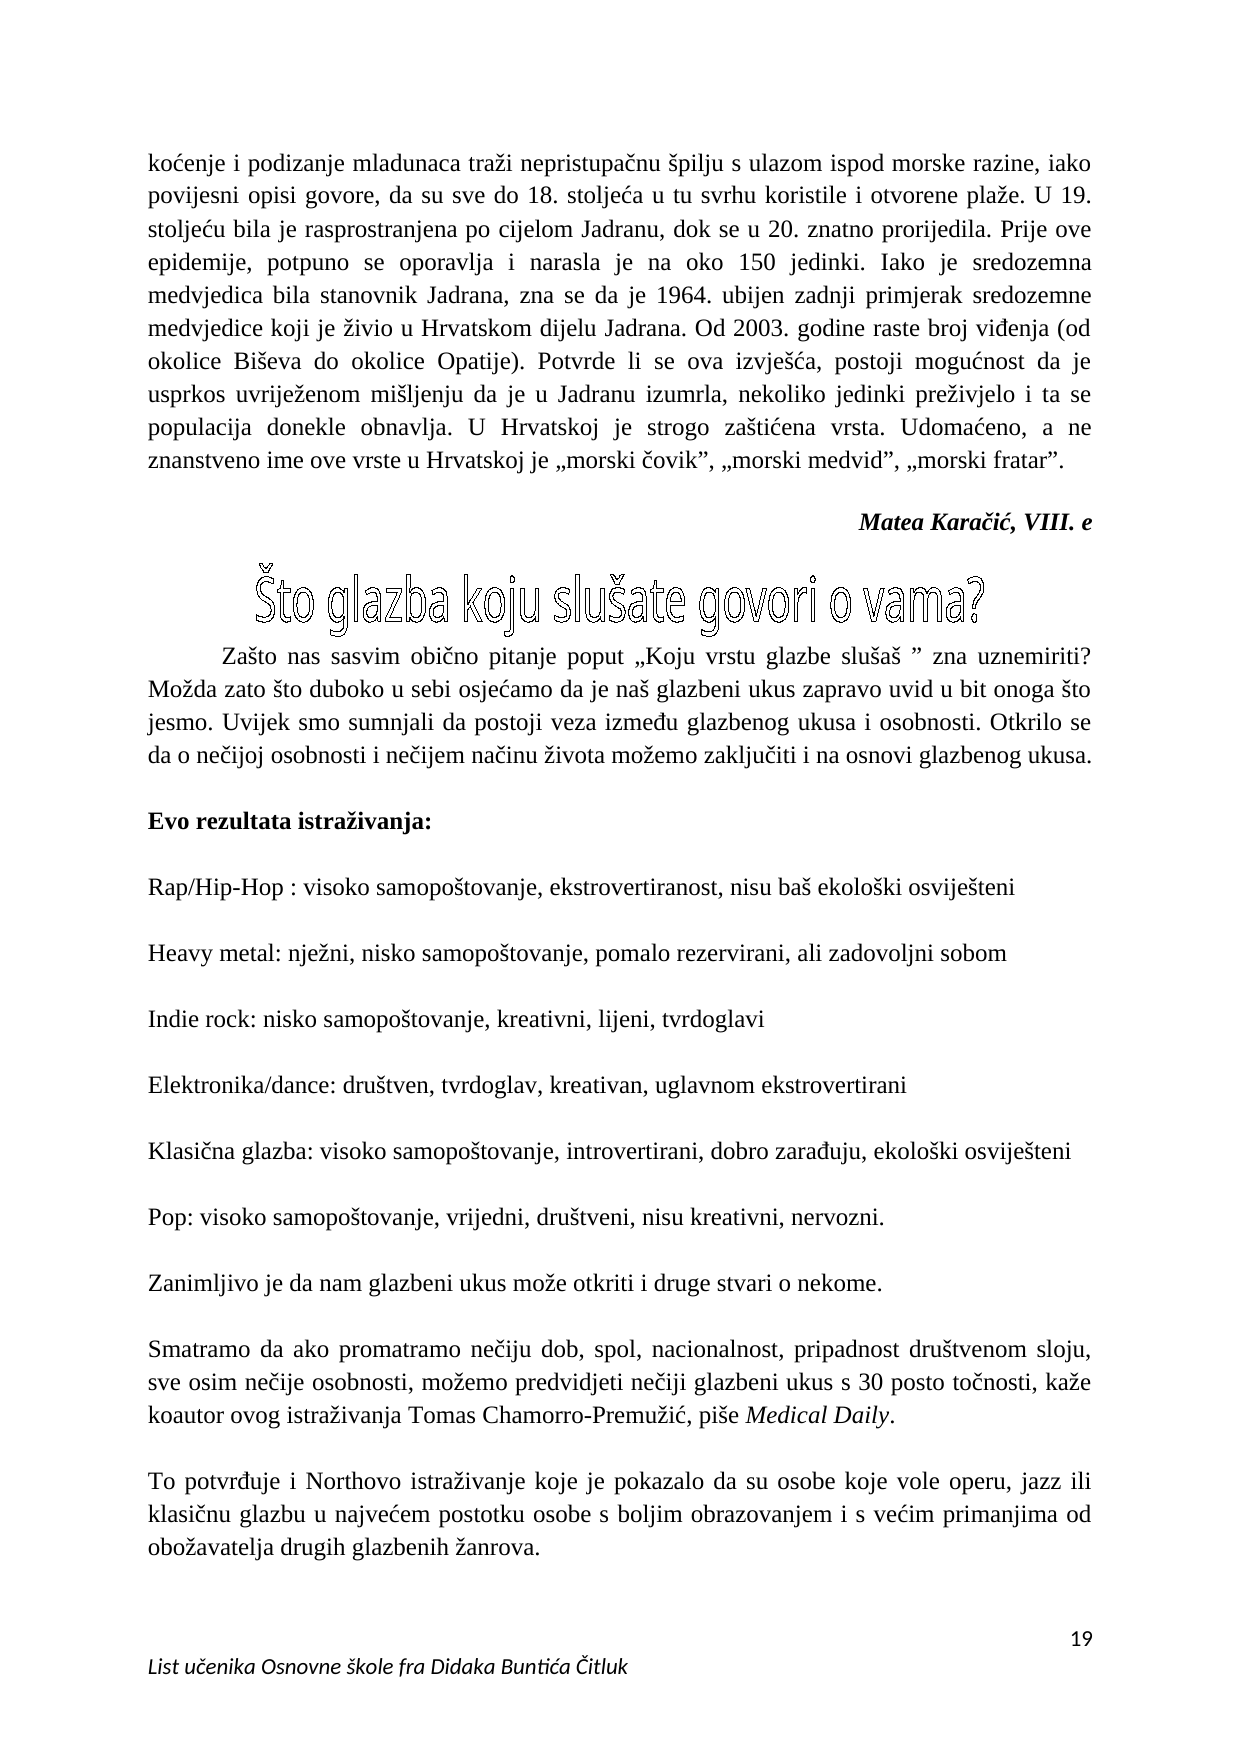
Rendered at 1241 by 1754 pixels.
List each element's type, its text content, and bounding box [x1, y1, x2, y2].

text Evo rezultata istraživanja: [148, 806, 1093, 835]
text To potvrđuje i Northovo istraživanje koje je pokazalo da su osobe koje vole operu, jazz ili klasičnu glazbu u najvećem postotku osobe s boljim obrazovanjem i s većim primanjima od obožavatelja drugih glazbenih žanrova. [148, 1466, 1093, 1561]
text Heavy metal: nježni, nisko samopoštovanje, pomalo rezervirani, ali zadovoljni sobom [148, 938, 1093, 967]
text Matea Karačić, VIII. e [148, 507, 1093, 535]
text Zanimljivo je da nam glazbeni ukus može otkriti i druge stvari o nekome. [148, 1268, 1093, 1297]
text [148, 148, 1093, 473]
text Klasična glazba: visoko samopoštovanje, introvertirani, dobro zarađuju, ekološki osviješteni [148, 1136, 1093, 1165]
text Elektronika/dance: društven, tvrdoglav, kreativan, uglavnom ekstrovertirani [148, 1070, 1093, 1099]
text Pop: visoko samopoštovanje, vrijedni, društveni, nisu kreativni, nervozni. [148, 1202, 1093, 1231]
text Indie rock: nisko samopoštovanje, kreativni, lijeni, tvrdoglavi [148, 1004, 1093, 1033]
text Rap/Hip-Hop : visoko samopoštovanje, ekstrovertiranost, nisu baš ekološki osviješteni [148, 872, 1093, 901]
text Smatramo da ako promatramo nečiju dob, spol, nacionalnost, pripadnost društvenom sloju, sve osim nečije osobnosti, možemo predvidjeti nečiji glazbeni ukus s 30 posto točnosti, kaže koautor ovog istraživanja Tomas Chamorro-Premužić, piše Medical Daily. [148, 1334, 1093, 1429]
text Zašto nas sasvim obično pitanje poput „Koju vrstu glazbe slušaš ” zna uznemiriti? Možda zato što duboko u sebi osjećamo da je naš glazbeni ukus zapravo uvid u bit onoga što jesmo. Uvijek smo sumnjali da postoji veza između glazbenog ukusa i osobnosti. Otkrilo se da o nečijoj osobnosti i nečijem načinu života možemo zaključiti i na osnovi glazbenog ukusa. [148, 641, 1093, 769]
